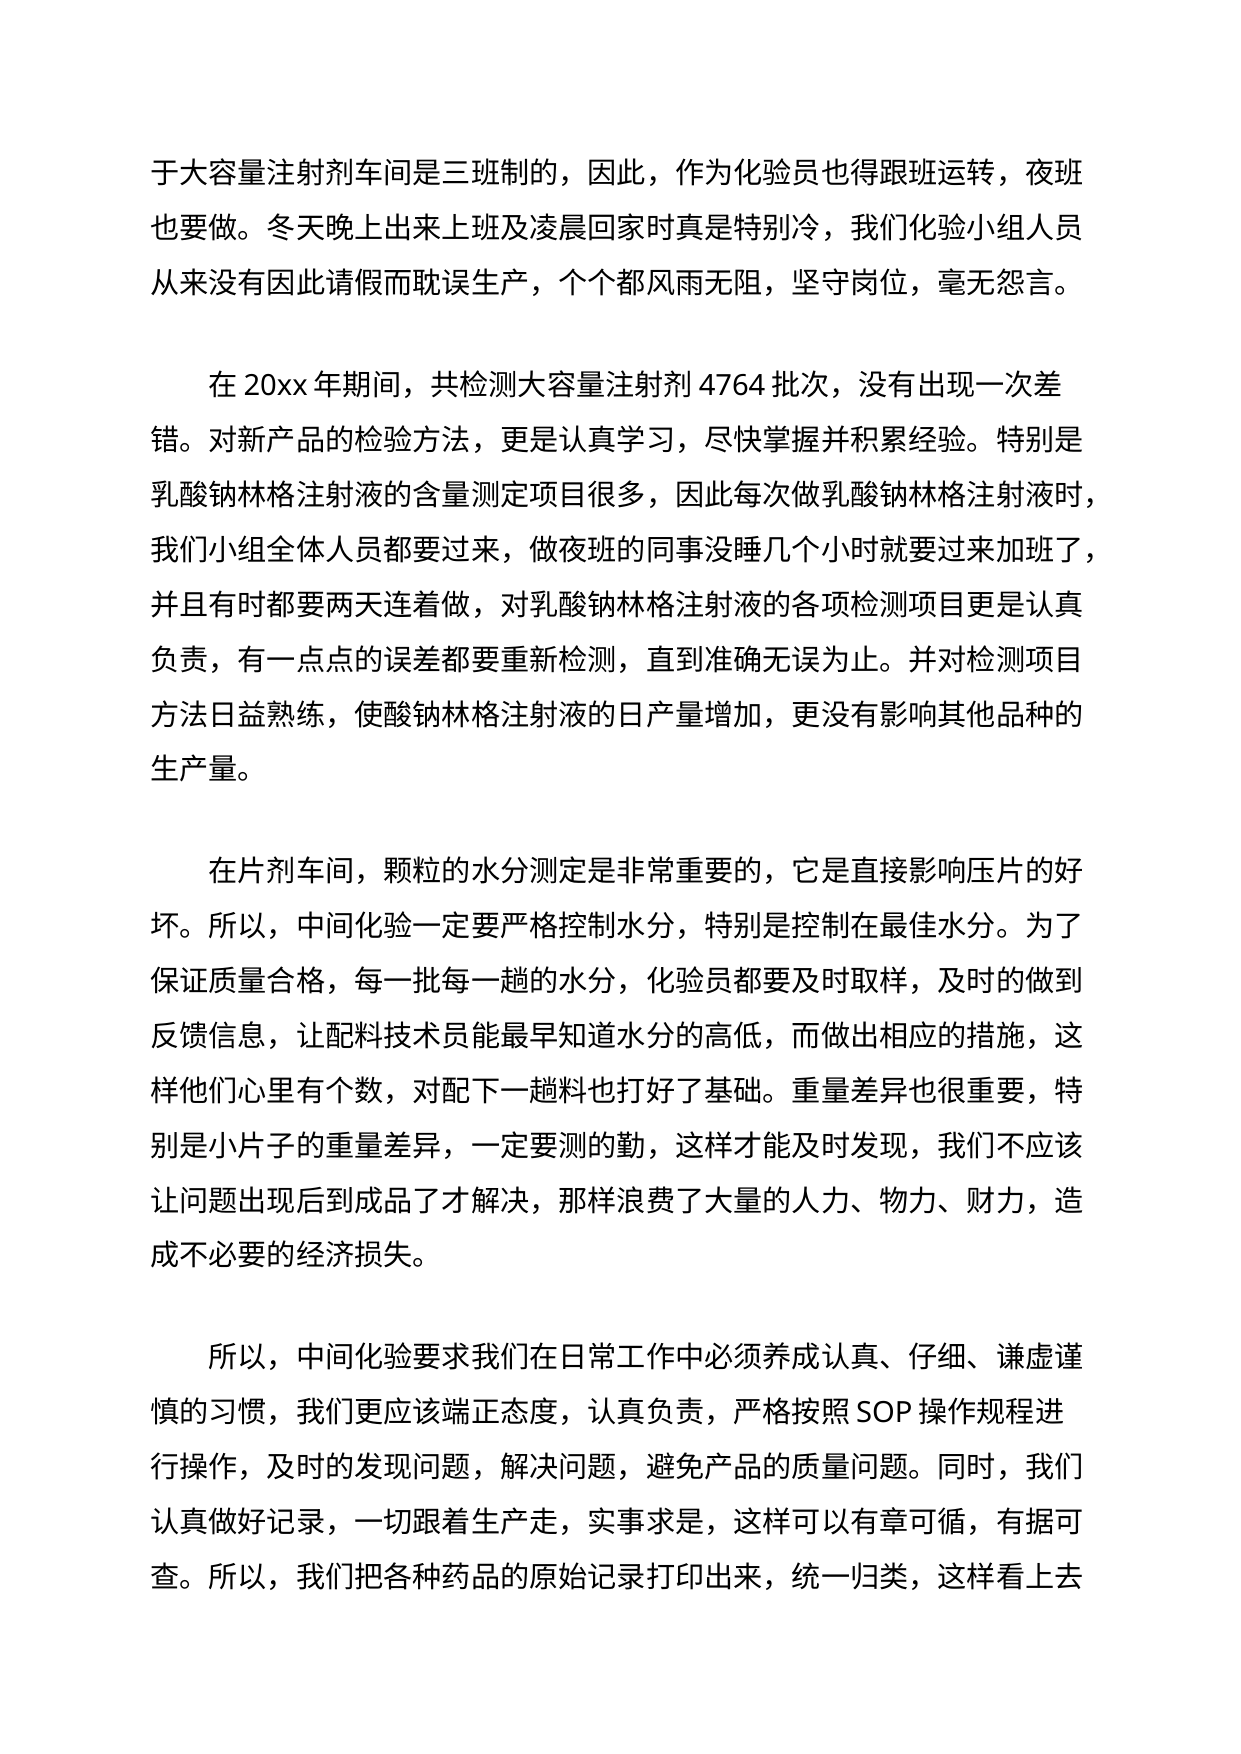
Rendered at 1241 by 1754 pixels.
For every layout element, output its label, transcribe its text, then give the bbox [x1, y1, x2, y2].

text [150, 150, 1090, 302]
text 在片剂车间，颗粒的水分测定是非常重要的，它是直接影响压片的好坏。所以，中间化验一定要严格控制水分，特别是控制在最佳水分。为了保证质量合格，每一批每一趟的水分，化验员都要及时取样，及时的做到反馈信息，让配料技术员能最早知道水分的高低，而做出相应的措施，这样他们心里有个数，对配下一趟料也打好了基础。重量差异也很重要，特别是小片子的重量差异，一定要测的勤，这样才能及时发现，我们不应该让问题出现后到成品了才解决，那样浪费了大量的人力、物力、财力，造成不必要的经济损失。 [150, 848, 1090, 1274]
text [150, 1334, 1090, 1596]
text 在20xx年期间，共检测大容量注射剂4764批次，没有出现一次差错。对新产品的检验方法，更是认真学习，尽快掌握并积累经验。特别是乳酸钠林格注射液的含量测定项目很多，因此每次做乳酸钠林格注射液时，我们小组全体人员都要过来，做夜班的同事没睡几个小时就要过来加班了，并且有时都要两天连着做，对乳酸钠林格注射液的各项检测项目更是认真负责，有一点点的误差都要重新检测，直到准确无误为止。并对检测项目方法日益熟练，使酸钠林格注射液的日产量增加，更没有影响其他品种的生产量。 [150, 362, 1090, 788]
